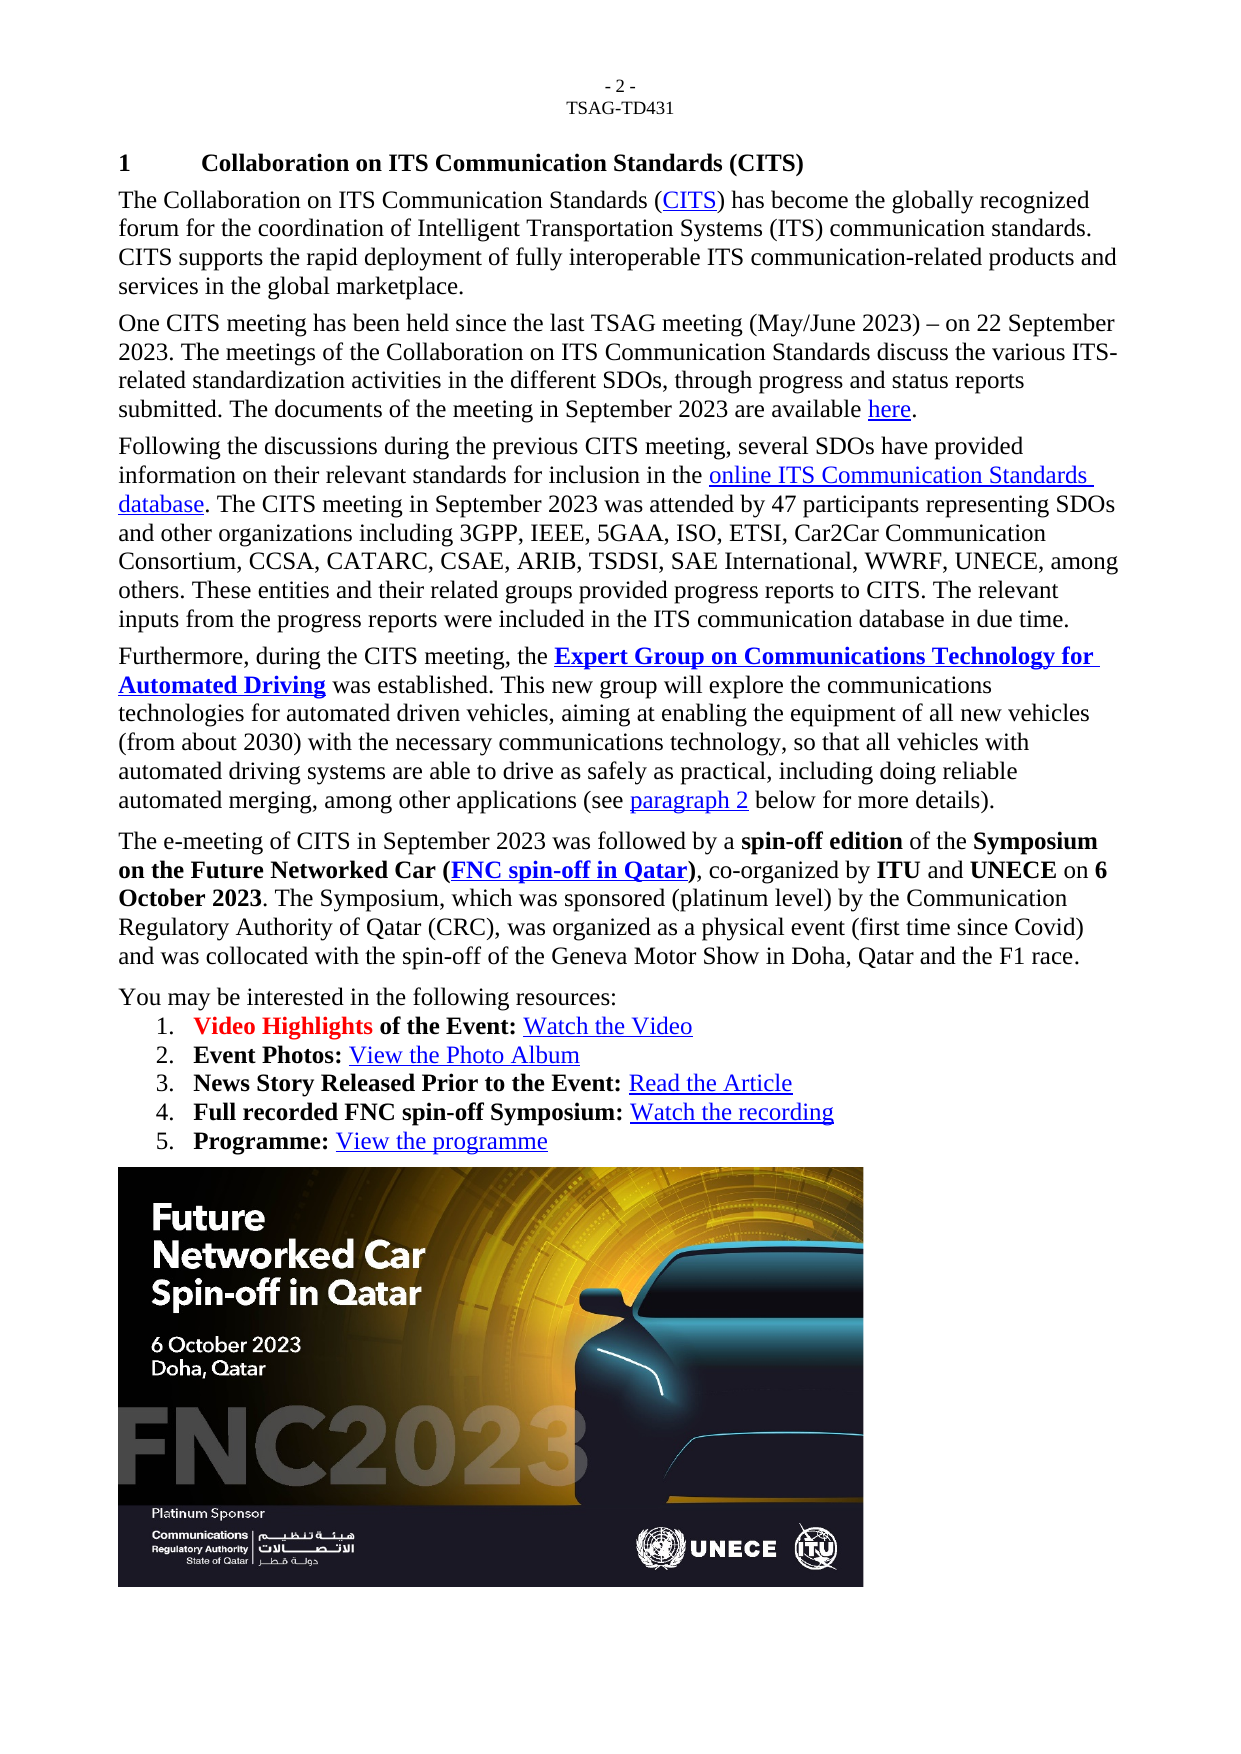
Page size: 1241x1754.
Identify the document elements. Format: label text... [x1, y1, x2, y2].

list News Story Released Prior to the Event: Read the Article [156, 1068, 1122, 1097]
text One CITS meeting has been held since the last TSAG meeting (May/June 2023) – on 22 September 2023. The meetings of the Collaboration on ITS Communication Standards discuss the various ITS-related standardization activities in the different SDOs, through progress and status reports submitted. The documents of the meeting in September 2023 are available here. [118, 308, 1122, 423]
text Following the discussions during the previous CITS meeting, several SDOs have provided information on their relevant standards for inclusion in the online ITS Communication Standards database. The CITS meeting in September 2023 was attended by 47 participants representing SDOs and other organizations including 3GPP, IEEE, 5GAA, ISO, ETSI, Car2Car Communication Consortium, CCSA, CATARC, CSAE, ARIB, TSDSI, SAE International, WWRF, UNECE, among others. These entities and their related groups provided progress reports to CITS. The relevant inputs from the progress reports were included in the ITS communication database in due time. [118, 431, 1122, 633]
text The e-meeting of CITS in September 2023 was followed by a spin-off edition of the Symposium on the Future Networked Car (FNC spin-off in Qatar), co-organized by ITU and UNECE on 6 October 2023. The Symposium, which was sponsored (platinum level) by the Communication Regulatory Authority of Qatar (CRC), was organized as a physical event (first time since Covid) and was collocated with the spin-off of the Geneva Motor Show in Doha, Qatar and the F1 race. [118, 826, 1122, 970]
list Event Photos: View the Photo Album [156, 1040, 1122, 1068]
list Video Highlights of the Event: Watch the Video [156, 1011, 1122, 1040]
text Furthermore, during the CITS meeting, the Expert Group on Communications Technology for Automated Driving was established. This new group will explore the communications technologies for automated driven vehicles, aiming at enabling the equipment of all new vehicles (from about 2030) with the necessary communications technology, so that all vehicles with automated driving systems are able to drive as safely as practical, including doing reliable automated merging, among other applications (see paragraph 2 below for more details). [118, 641, 1122, 813]
text You may be interested in the following resources: [118, 982, 1122, 1011]
list Full recorded FNC spin-off Symposium: Watch the recording [156, 1097, 1122, 1126]
picture [118, 1167, 864, 1587]
subtitle 1 Collaboration on ITS Communication Standards (CITS) [118, 148, 1122, 176]
list Programme: View the programme [156, 1126, 1122, 1155]
text The Collaboration on ITS Communication Standards (CITS) has become the globally recognized forum for the coordination of Intelligent Transportation Systems (ITS) communication standards. CITS supports the rapid deployment of fully interoperable ITS communication-related products and services in the global marketplace. [118, 185, 1122, 300]
